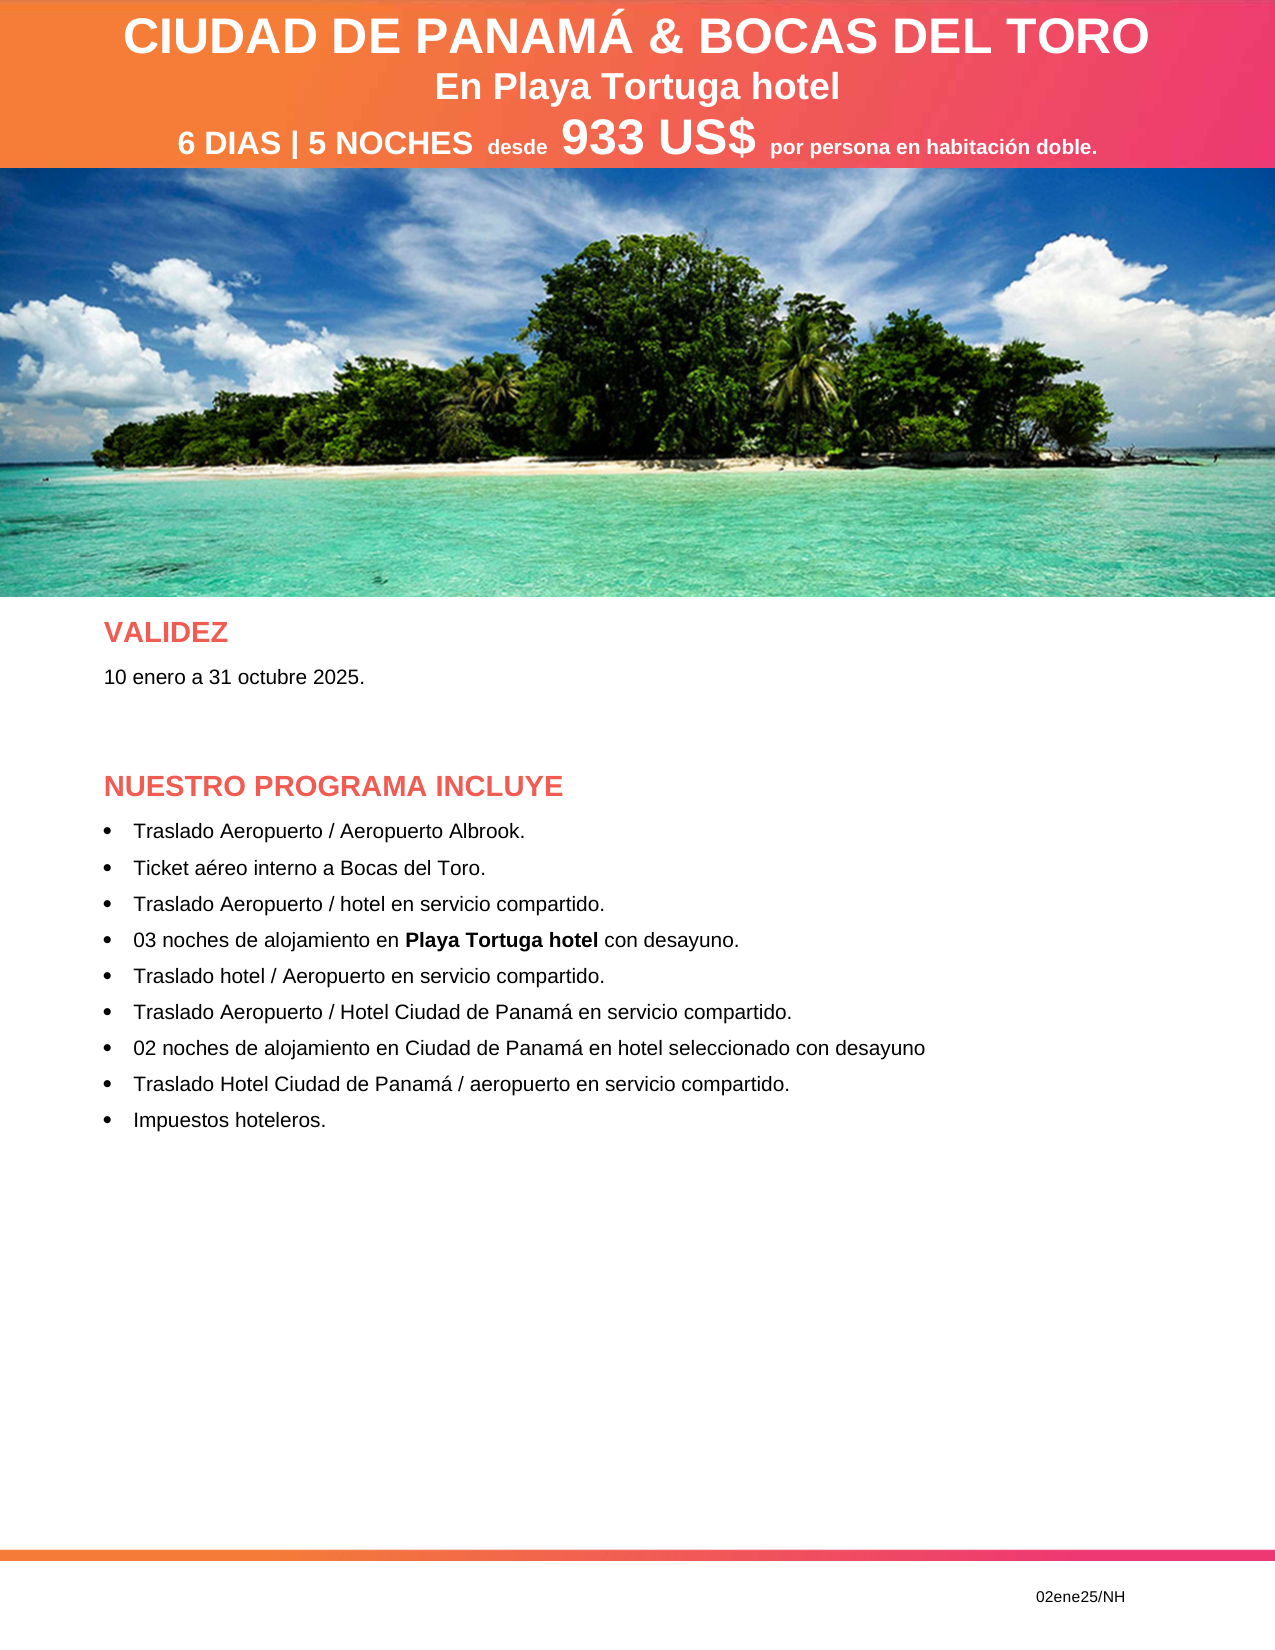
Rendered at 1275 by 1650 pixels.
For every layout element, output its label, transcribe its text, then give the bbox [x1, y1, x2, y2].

list Traslado Aeropuerto / Hotel Ciudad de Panamá en servicio compartido. [103, 999, 1098, 1024]
text 10 enero a 31 octubre 2025. [103, 665, 1098, 689]
list Traslado Aeropuerto / Aeropuerto Albrook. [103, 819, 1098, 843]
text VALIDEZ [103, 615, 1098, 648]
text NUESTRO PROGRAMA INCLUYE [103, 769, 1098, 803]
picture [0, 1547, 1275, 1561]
list 02 noches de alojamiento en Ciudad de Panamá en hotel seleccionado con desayuno [103, 1036, 1098, 1060]
list Impuestos hoteleros. [103, 1108, 1098, 1132]
picture [0, 0, 1275, 597]
list Traslado Aeropuerto / hotel en servicio compartido. [103, 891, 1098, 916]
list Traslado hotel / Aeropuerto en servicio compartido. [103, 963, 1098, 988]
list Ticket aéreo interno a Bocas del Toro. [103, 855, 1098, 879]
list 03 noches de alojamiento en Playa Tortuga hotel con desayuno. [103, 927, 1098, 952]
list Traslado Hotel Ciudad de Panamá / aeropuerto en servicio compartido. [103, 1072, 1098, 1096]
